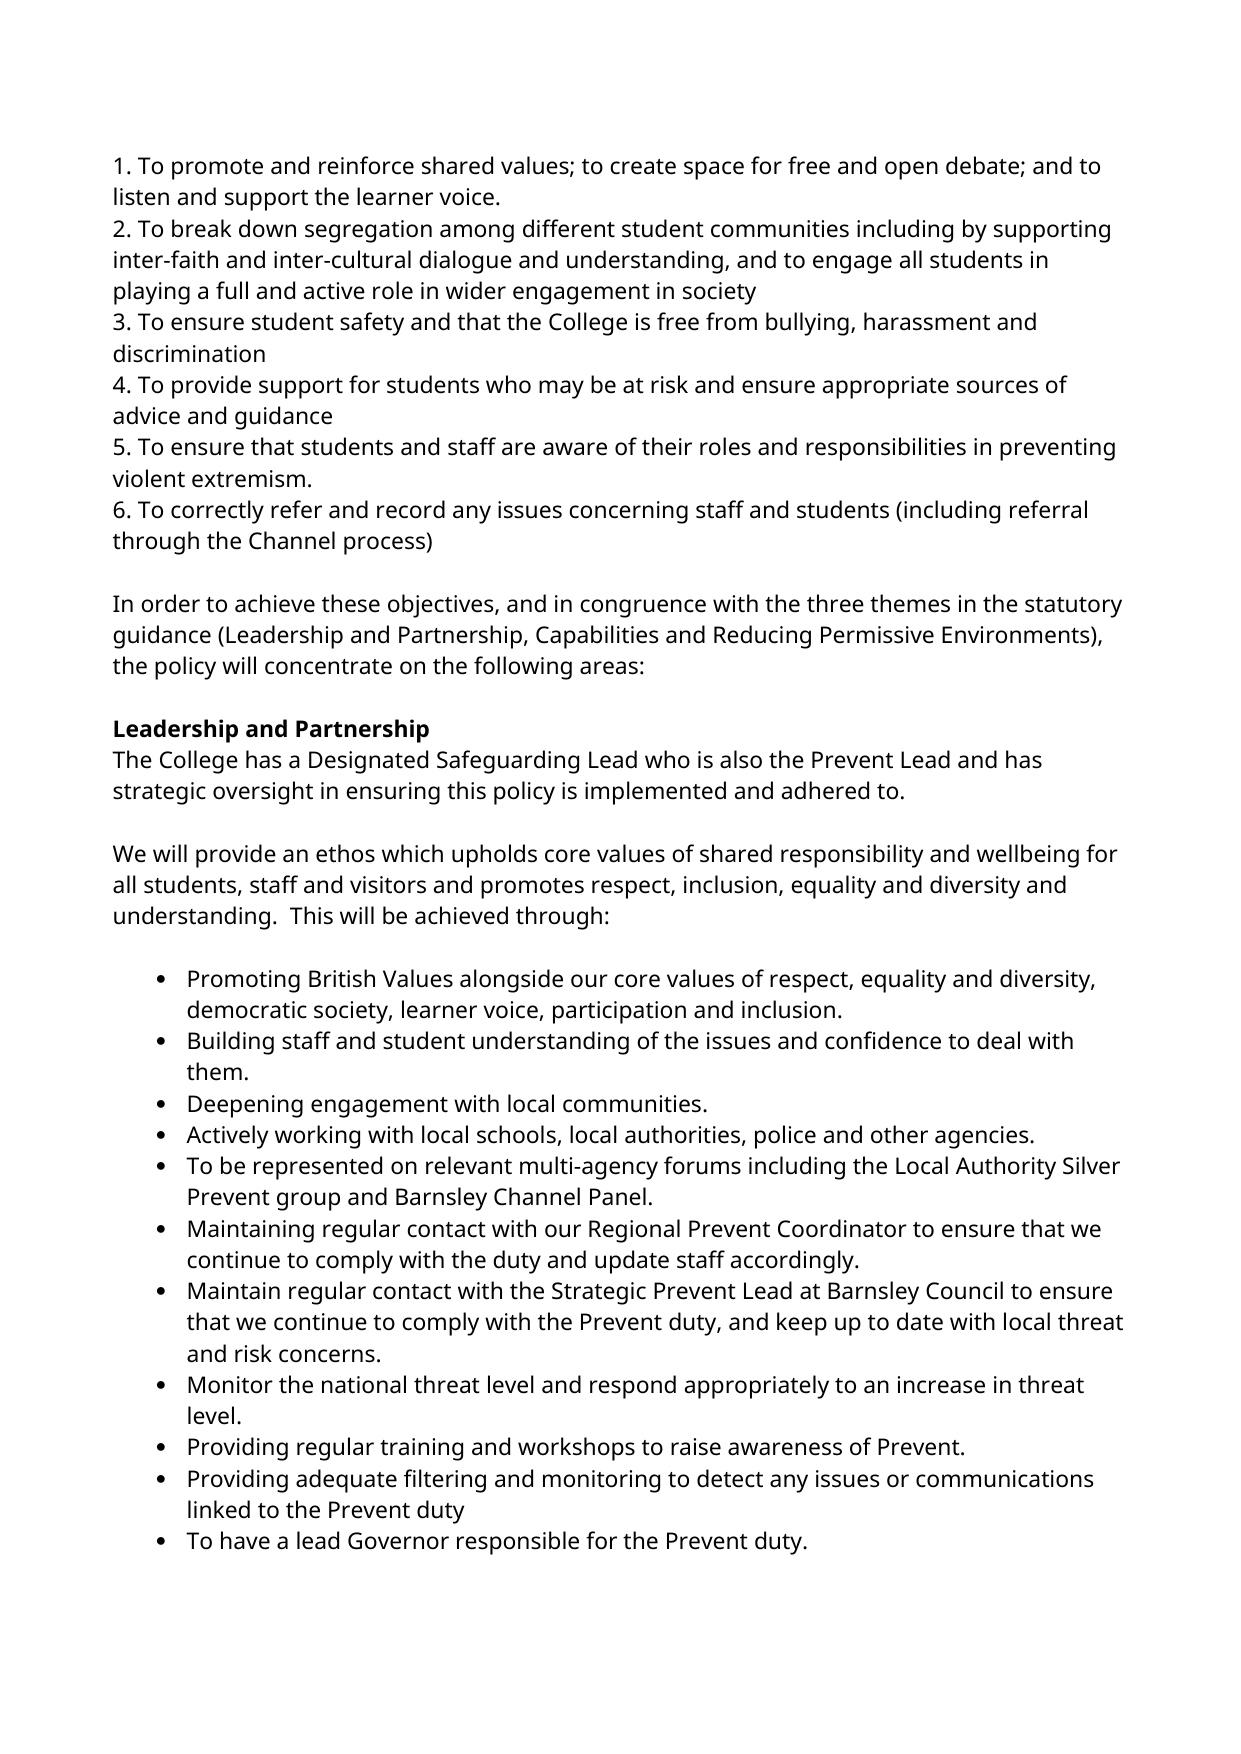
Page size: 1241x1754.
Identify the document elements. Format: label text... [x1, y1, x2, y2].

list To have a lead Governor responsible for the Prevent duty. [157, 1525, 1128, 1556]
text We will provide an ethos which upholds core values of shared responsibility and wellbeing for all students, staff and visitors and promotes respect, inclusion, equality and diversity and understanding. This will be achieved through: [112, 837, 1128, 931]
list Building staff and student understanding of the issues and confidence to deal with them. [157, 1025, 1128, 1087]
list Maintain regular contact with the Strategic Prevent Lead at Barnsley Council to ensure that we continue to comply with the Prevent duty, and keep up to date with local threat and risk concerns. [157, 1275, 1128, 1369]
text In order to achieve these objectives, and in congruence with the three themes in the statutory guidance (Leadership and Partnership, Capabilities and Reducing Permissive Environments), the policy will concentrate on the following areas: [112, 587, 1128, 681]
text 4. To provide support for students who may be at risk and ensure appropriate sources of advice and guidance [112, 369, 1128, 431]
list Actively working with local schools, local authorities, police and other agencies. [157, 1119, 1128, 1150]
text 3. To ensure student safety and that the College is free from bullying, harassment and discrimination [112, 306, 1128, 369]
text 2. To break down segregation among different student communities including by supporting inter-faith and inter-cultural dialogue and understanding, and to engage all students in playing a full and active role in wider engagement in society [112, 212, 1128, 306]
list Maintaining regular contact with our Regional Prevent Coordinator to ensure that we continue to comply with the duty and update staff accordingly. [157, 1212, 1128, 1275]
text 5. To ensure that students and staff are aware of their roles and responsibilities in preventing violent extremism. [112, 431, 1128, 494]
list Deepening engagement with local communities. [157, 1087, 1128, 1119]
list Providing regular training and workshops to raise awareness of Prevent. [157, 1431, 1128, 1462]
text 1. To promote and reinforce shared values; to create space for free and open debate; and to listen and support the learner voice. [112, 150, 1128, 212]
list Promoting British Values alongside our core values of respect, equality and diversity, democratic society, learner voice, participation and inclusion. [157, 962, 1128, 1025]
text 6. To correctly refer and record any issues concerning staff and students (including referral through the Channel process) [112, 494, 1128, 556]
list Providing adequate filtering and monitoring to detect any issues or communications linked to the Prevent duty [157, 1462, 1128, 1525]
subtitle Leadership and Partnership [112, 712, 1128, 744]
list To be represented on relevant multi-agency forums including the Local Authority Silver Prevent group and Barnsley Channel Panel. [157, 1150, 1128, 1212]
text The College has a Designated Safeguarding Lead who is also the Prevent Lead and has strategic oversight in ensuring this policy is implemented and adhered to. [112, 744, 1128, 806]
list Monitor the national threat level and respond appropriately to an increase in threat level. [157, 1369, 1128, 1431]
